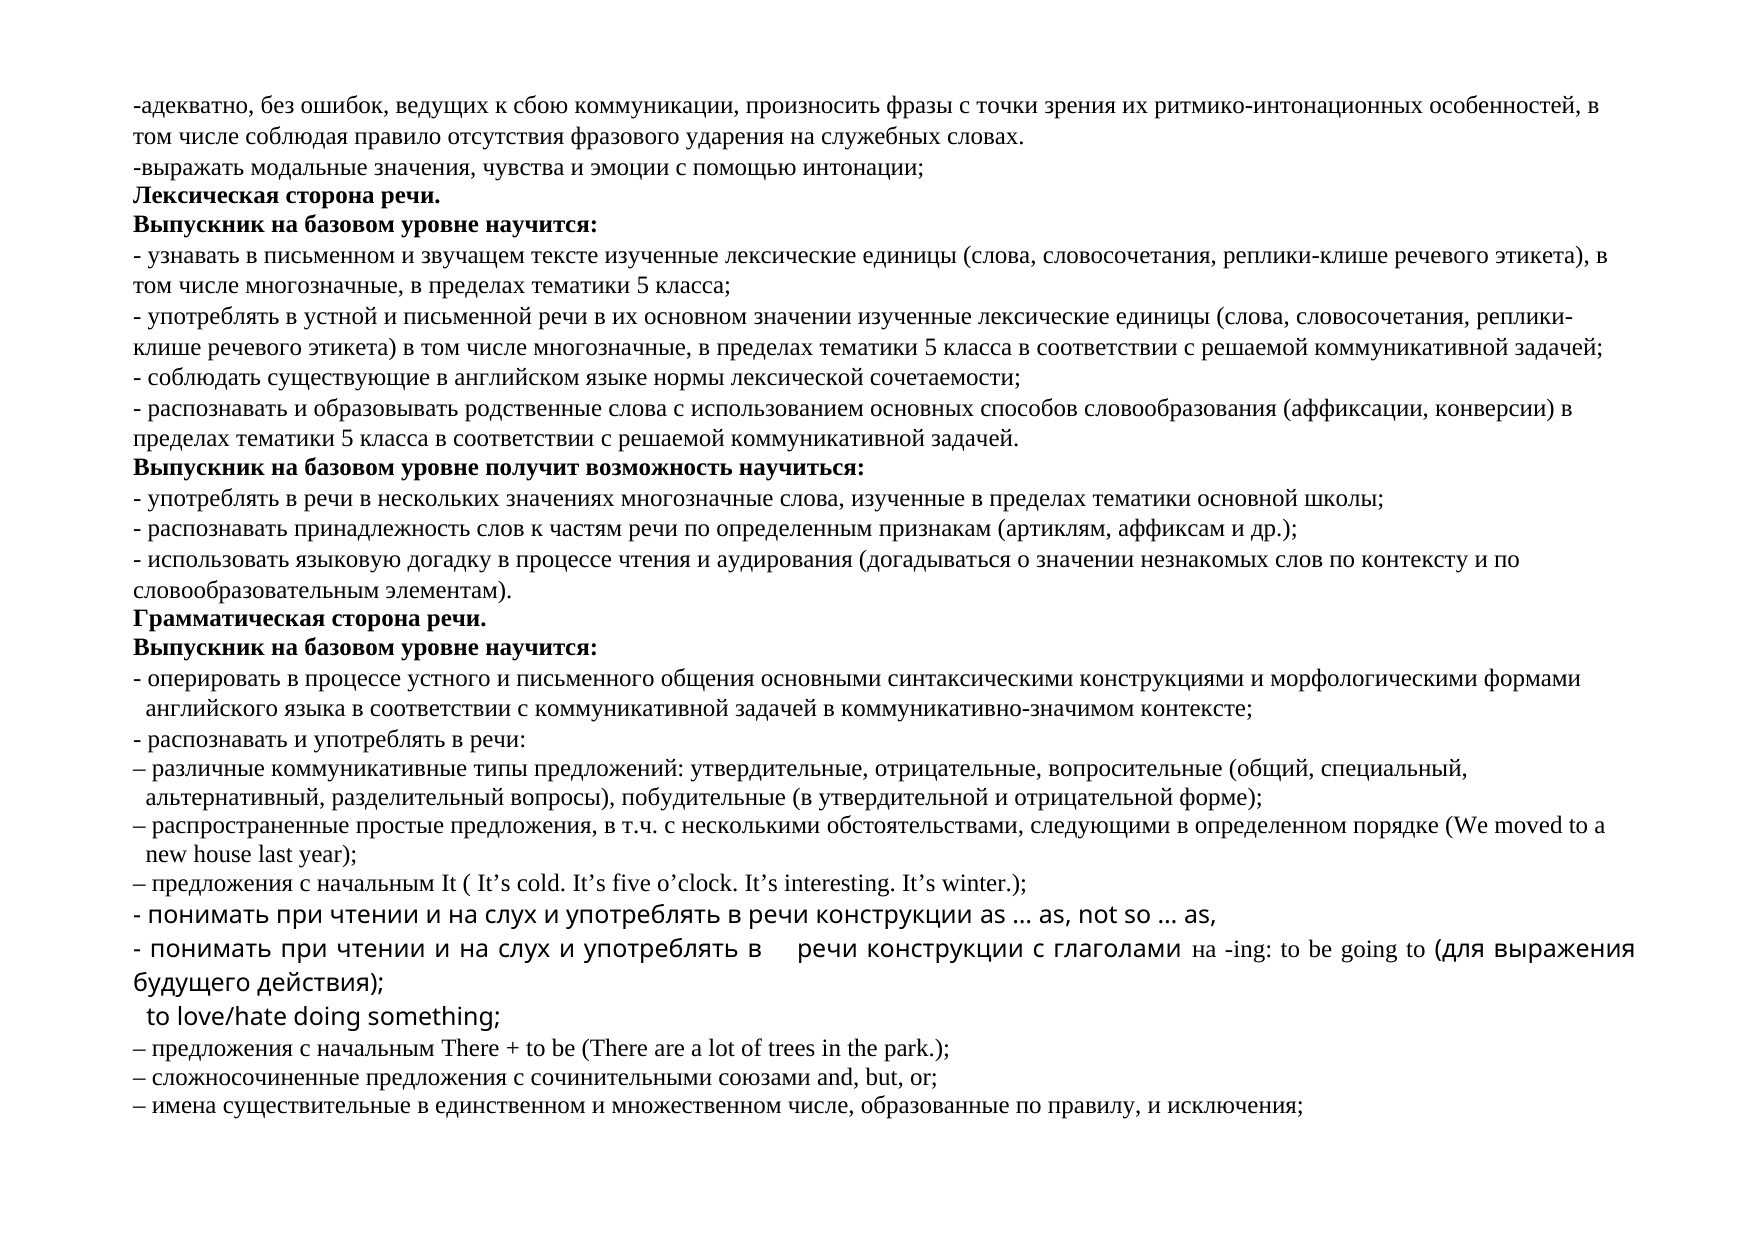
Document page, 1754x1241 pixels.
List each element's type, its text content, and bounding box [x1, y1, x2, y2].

text – предложения с начальным It ( It’s cold. It’s five o’clock. It’s interesting. It’s winter.); [133, 868, 1636, 897]
text – распространенные простые предложения, в т.ч. с несколькими обстоятельствами, следующими в определенном порядке (We moved to a [133, 810, 1636, 839]
text – различные коммуникативные типы предложений: утвердительные, отрицательные, вопросительные (общий, специальный, [133, 753, 1636, 782]
text - использовать языковую догадку в процессе чтения и аудирования (догадываться о значении незнакомых слов по контексту и по словообразовательным элементам). [133, 542, 1636, 603]
text -адекватно, без ошибок, ведущих к сбою коммуникации, произносить фразы с точки зрения их ритмико-интонационных особенностей, в том числе соблюдая правило отсутствия фразового ударения на служебных словах. [133, 88, 1636, 150]
text - распознавать и образовывать родственные слова с использованием основных способов словообразования (аффиксации, конверсии) в пределах тематики 5 класса в соответствии с решаемой коммуникативной задачей. [133, 391, 1636, 452]
text - употреблять в устной и письменной речи в их основном значении изученные лексические единицы (слова, словосочетания, реплики-клише речевого этикета) в том числе многозначные, в пределах тематики 5 класса в соответствии с решаемой коммуникативной задачей; [133, 299, 1636, 360]
text - соблюдать существующие в английском языке нормы лексической сочетаемости; [133, 360, 1636, 391]
text – сложносочиненные предложения с сочинительными союзами and, but, or; [133, 1062, 1636, 1090]
text Лексическая сторона речи. [133, 180, 1636, 209]
text to love/hate doing something; [133, 999, 1636, 1033]
text – имена существительные в единственном и множественном числе, образованные по правилу, и исключения; [133, 1090, 1636, 1119]
text new house last year); [133, 839, 1636, 868]
text альтернативный, разделительный вопросы), побудительные (в утвердительной и отрицательной форме); [133, 782, 1636, 810]
text - понимать при чтении и на слух и употреблять в речи конструкции с глаголами на -ing: to be going to (для выражения будущего действия); [133, 931, 1636, 999]
text - употреблять в речи в нескольких значениях многозначные слова, изученные в пределах тематики основной школы; [133, 481, 1636, 512]
text Выпускник на базовом уровне научится: [133, 632, 1636, 661]
text английского языка в соответствии с коммуникативной задачей в коммуникативно-значимом контексте; [133, 692, 1636, 722]
text - распознавать принадлежность слов к частям речи по определенным признакам (артиклям, аффиксам и др.); [133, 512, 1636, 542]
text – предложения с начальным There + to be (There are a lot of trees in the park.); [133, 1033, 1636, 1062]
text - распознавать и употреблять в речи: [133, 722, 1636, 753]
text -выражать модальные значения, чувства и эмоции с помощью интонации; [133, 150, 1636, 180]
text Выпускник на базовом уровне получит возможность научиться: [133, 452, 1636, 481]
text Грамматическая сторона речи. [133, 603, 1636, 632]
text Выпускник на базовом уровне научится: [133, 209, 1636, 238]
text - понимать при чтении и на слух и употреблять в речи конструкции as … as, not so … as, [133, 897, 1636, 931]
text - оперировать в процессе устного и письменного общения основными синтаксическими конструкциями и морфологическими формами [133, 661, 1636, 692]
text - узнавать в письменном и звучащем тексте изученные лексические единицы (слова, словосочетания, реплики-клише речевого этикета), в том числе многозначные, в пределах тематики 5 класса; [133, 238, 1636, 299]
